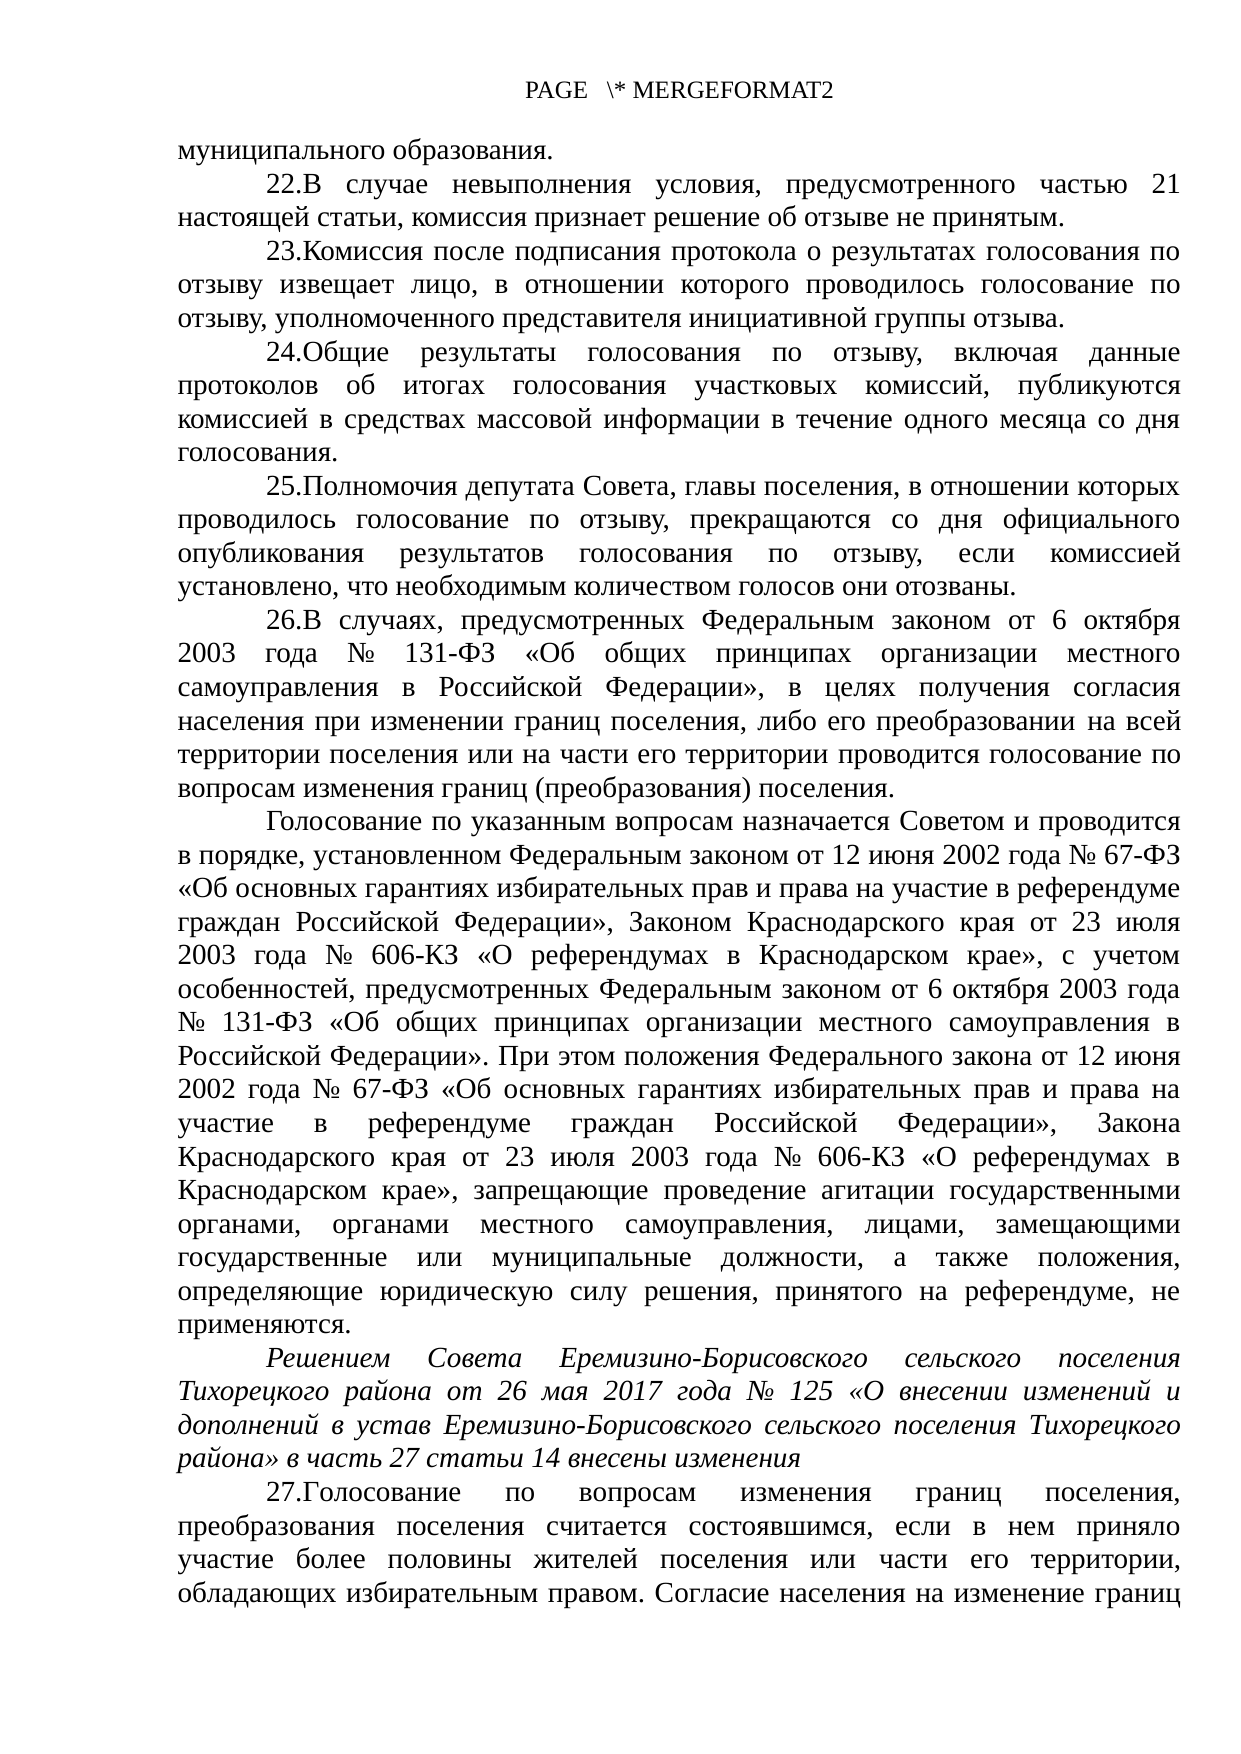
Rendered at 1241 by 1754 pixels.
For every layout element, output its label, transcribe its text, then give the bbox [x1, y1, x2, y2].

text 26.В случаях, предусмотренных Федеральным законом от 6 октября 2003 года № 131-ФЗ «Об общих принципах организации местного самоуправления в Российской Федерации», в целях получения согласия населения при изменении границ поселения, либо его преобразовании на всей территории поселения или на части его территории проводится голосование по вопросам изменения границ (преобразования) поселения. [177, 602, 1181, 803]
text Решением Совета Еремизино-Борисовского сельского поселения Тихорецкого района от 26 мая 2017 года № 125 «О внесении изменений и дополнений в устав Еремизино-Борисовского сельского поселения Тихорецкого района» в часть 27 статьи 14 внесены изменения [177, 1340, 1181, 1474]
text 23.Комиссия после подписания протокола о результатах голосования по отзыву извещает лицо, в отношении которого проводилось голосование по отзыву, уполномоченного представителя инициативной группы отзыва. [177, 233, 1181, 334]
text 24.Общие результаты голосования по отзыву, включая данные протоколов об итогах голосования участковых комиссий, публикуются комиссией в средствах массовой информации в течение одного месяца со дня голосования. [177, 334, 1181, 468]
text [177, 1474, 1181, 1608]
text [177, 132, 1181, 166]
text 22.В случае невыполнения условия, предусмотренного частью 21 настоящей статьи, комиссия признает решение об отзыве не принятым. [177, 166, 1181, 233]
text Голосование по указанным вопросам назначается Советом и проводится в порядке, установленном Федеральным законом от 12 июня 2002 года № 67-ФЗ «Об основных гарантиях избирательных прав и права на участие в референдуме граждан Российской Федерации», Законом Краснодарского края от 23 июля 2003 года № 606-КЗ «О референдумах в Краснодарском крае», с учетом особенностей, предусмотренных Федеральным законом от 6 октября 2003 года № 131-ФЗ «Об общих принципах организации местного самоуправления в Российской Федерации». При этом положения Федерального закона от 12 июня 2002 года № 67-ФЗ «Об основных гарантиях избирательных прав и права на участие в референдуме граждан Российской Федерации», Закона Краснодарского края от 23 июля 2003 года № 606-КЗ «О референдумах в Краснодарском крае», запрещающие проведение агитации государственными органами, органами местного самоуправления, лицами, замещающими государственные или муниципальные должности, а также положения, определяющие юридическую силу решения, принятого на референдуме, не применяются. [177, 803, 1181, 1340]
text 25.Полномочия депутата Совета, главы поселения, в отношении которых проводилось голосование по отзыву, прекращаются со дня официального опубликования результатов голосования по отзыву, если комиссией установлено, что необходимым количеством голосов они отозваны. [177, 468, 1181, 602]
